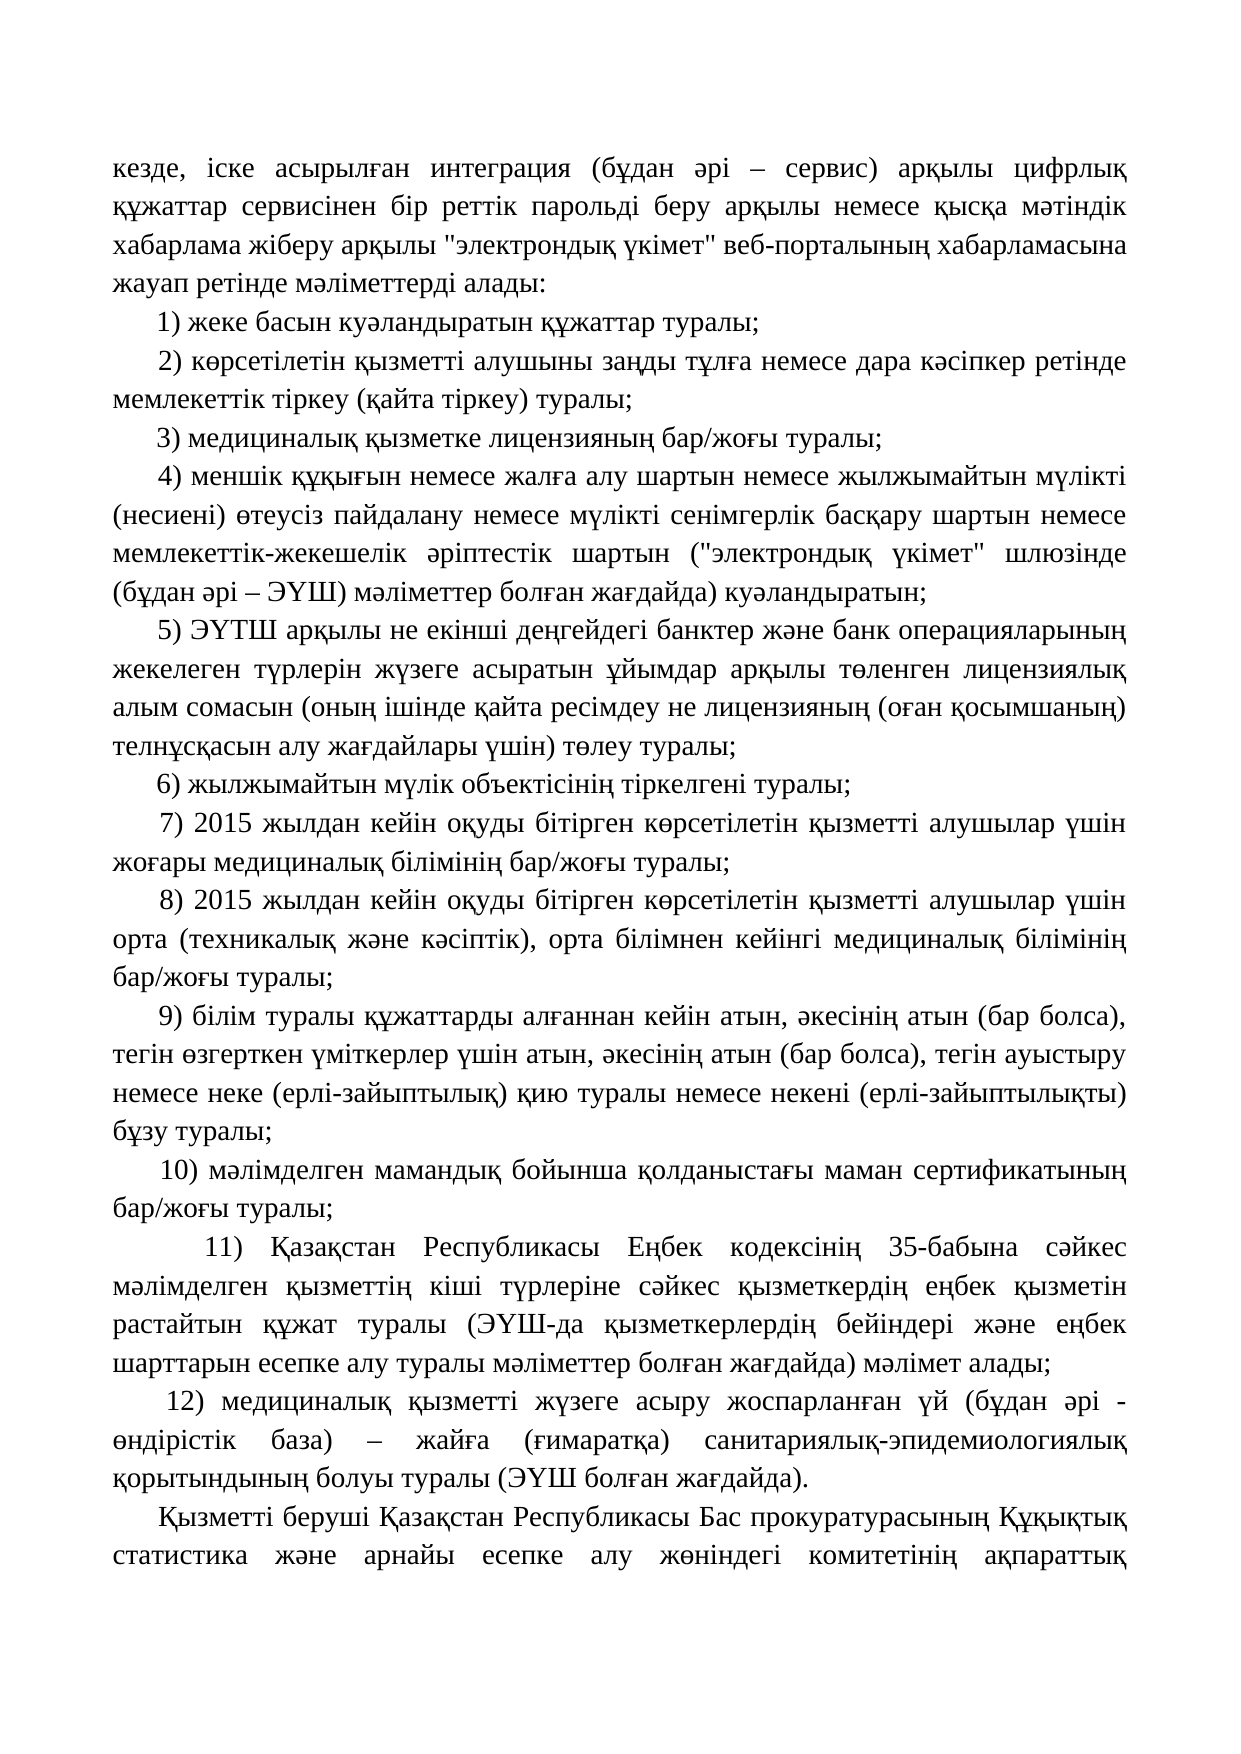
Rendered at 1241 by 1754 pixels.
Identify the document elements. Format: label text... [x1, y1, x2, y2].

text 5) ЭҮТШ арқылы не екінші деңгейдегі банктер және банк операцияларының жекелеген түрлерін жүзеге асыратын ұйымдар арқылы төленген лицензиялық алым сомасын (оның ішінде қайта ресімдеу не лицензияның (оған қосымшаның) телнұсқасын алу жағдайлары үшін) төлеу туралы; [112, 612, 1128, 762]
text 12) медициналық қызметті жүзеге асыру жоспарланған үй (бұдан әрі -өндірістік база) – жайға (ғимаратқа) санитариялық-эпидемиологиялық қорытындының болуы туралы (ЭҮШ болған жағдайда). [112, 1383, 1128, 1494]
text 2) көрсетілетін қызметті алушыны заңды тұлға немесе дара кәсіпкер ретінде мемлекеттік тіркеу (қайта тіркеу) туралы; [112, 343, 1128, 415]
text 3) медициналық қызметке лицензияның бар/жоғы туралы; [112, 420, 1128, 453]
text 6) жылжымайтын мүлік объектісінің тіркелгені туралы; [112, 767, 1128, 800]
text 10) мәлімделген мамандық бойынша қолданыстағы маман сертификатының бар/жоғы туралы; [112, 1152, 1128, 1224]
text 8) 2015 жылдан кейін оқуды бітірген көрсетілетін қызметті алушылар үшін орта (техникалық және кәсіптік), орта білімнен кейінгі медициналық білімінің бар/жоғы туралы; [112, 882, 1128, 993]
text 1) жеке басын куәландыратын құжаттар туралы; [112, 304, 1128, 338]
text 11) Қазақстан Республикасы Еңбек кодексінің 35-бабына сәйкес мәлімделген қызметтің кіші түрлеріне сәйкес қызметкердің еңбек қызметін растайтын құжат туралы (ЭҮШ-да қызметкерлердің бейіндері және еңбек шарттарын есепке алу туралы мәліметтер болған жағдайда) мәлімет алады; [112, 1229, 1128, 1378]
text 9) білім туралы құжаттарды алғаннан кейін атын, әкесінің атын (бар болса), тегін өзгерткен үміткерлер үшін атын, әкесінің атын (бар болса), тегін ауыстыру немесе неке (ерлі-зайыптылық) қию туралы немесе некені (ерлі-зайыптылықты) бұзу туралы; [112, 998, 1128, 1147]
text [112, 150, 1128, 299]
text 4) меншік құқығын немесе жалға алу шартын немесе жылжымайтын мүлікті (несиені) өтеусіз пайдалану немесе мүлікті сенімгерлік басқару шартын немесе мемлекеттік-жекешелік әріптестік шартын ("электрондық үкімет" шлюзінде (бұдан әрі – ЭҮШ) мәліметтер болған жағдайда) куәландыратын; [112, 458, 1128, 607]
text 7) 2015 жылдан кейін оқуды бітірген көрсетілетін қызметті алушылар үшін жоғары медициналық білімінің бар/жоғы туралы; [112, 805, 1128, 877]
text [112, 1499, 1128, 1571]
